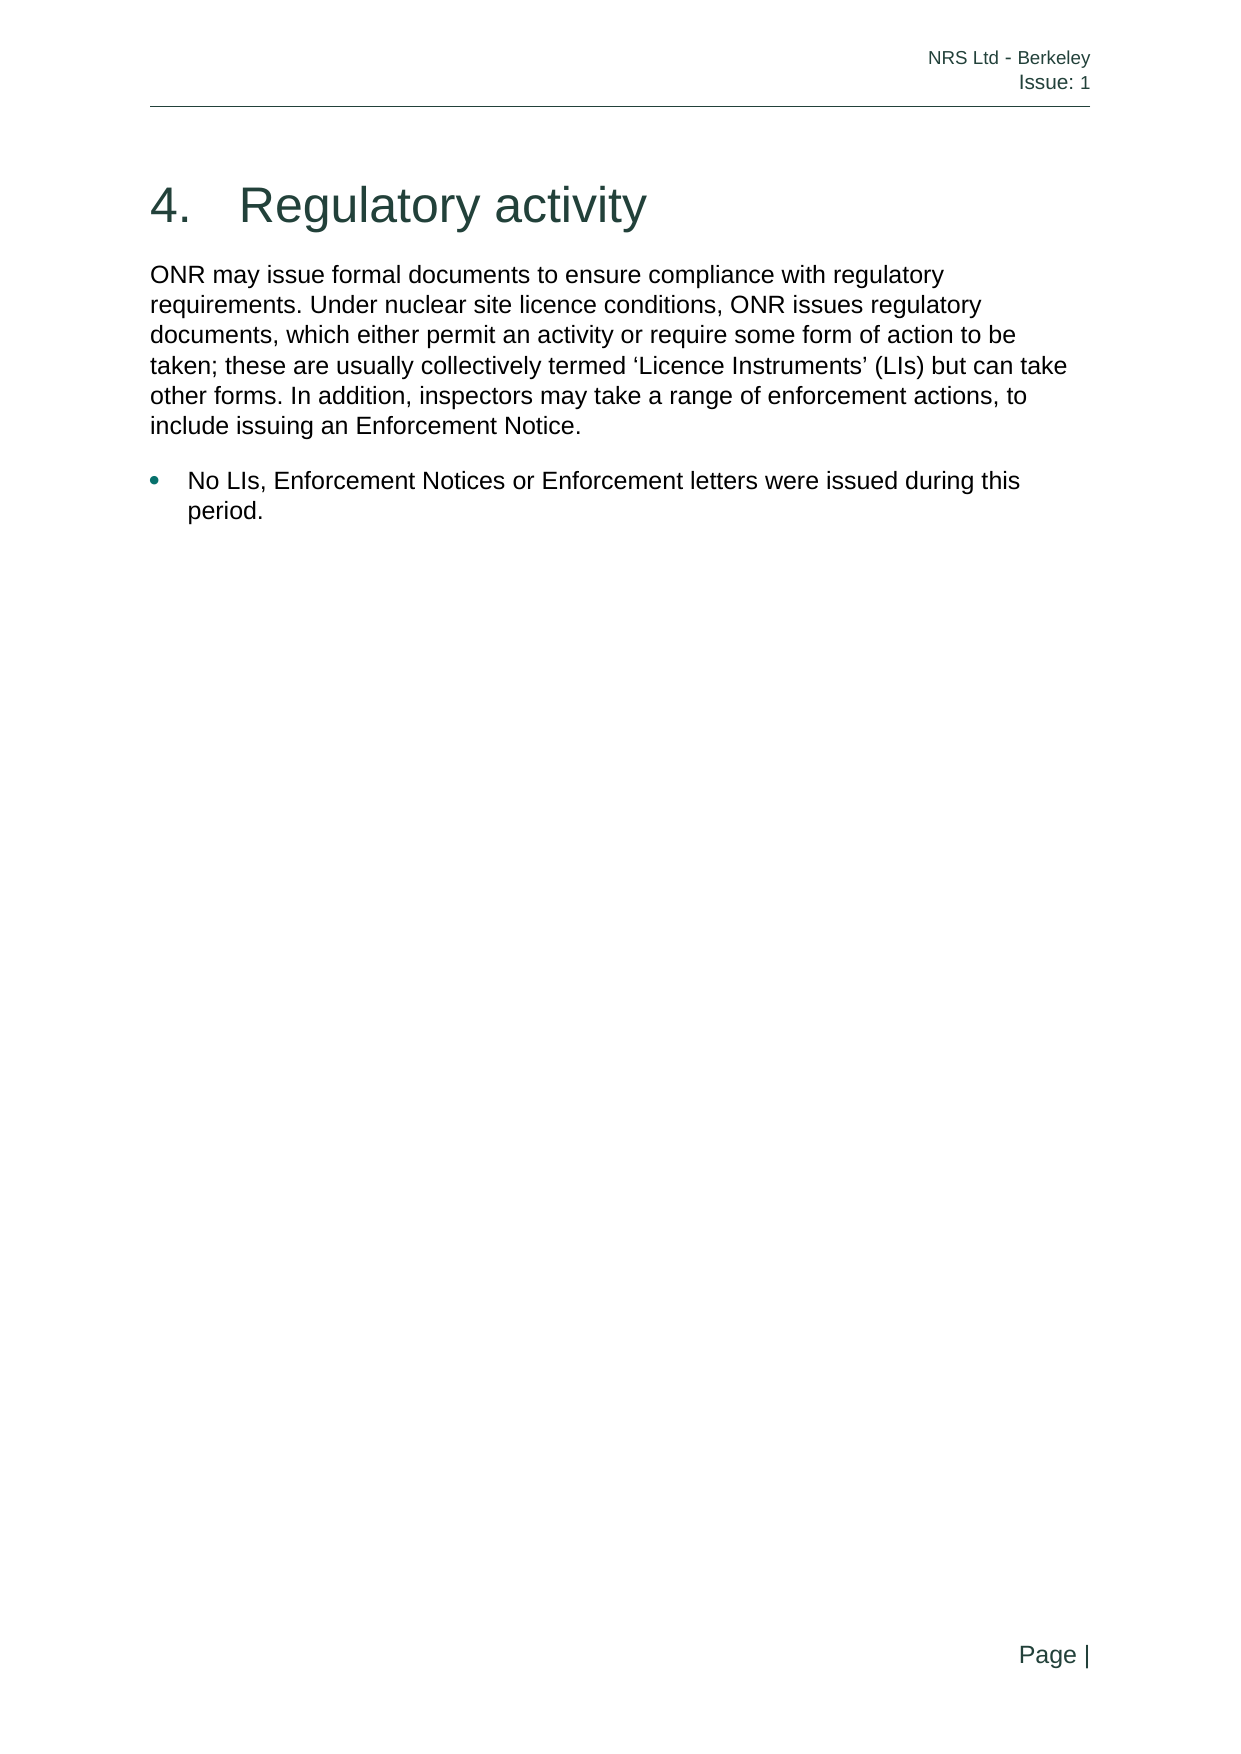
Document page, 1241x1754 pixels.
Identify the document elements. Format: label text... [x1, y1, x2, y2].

subtitle Regulatory activity [150, 175, 1090, 232]
list No LIs, Enforcement Notices or Enforcement letters were issued during this period. [150, 466, 1090, 525]
text ONR may issue formal documents to ensure compliance with regulatory requirements. Under nuclear site licence conditions, ONR issues regulatory documents, which either permit an activity or require some form of action to be taken; these are usually collectively termed ‘Licence Instruments’ (LIs) but can take other forms. In addition, inspectors may take a range of enforcement actions, to include issuing an Enforcement Notice. [150, 260, 1090, 439]
